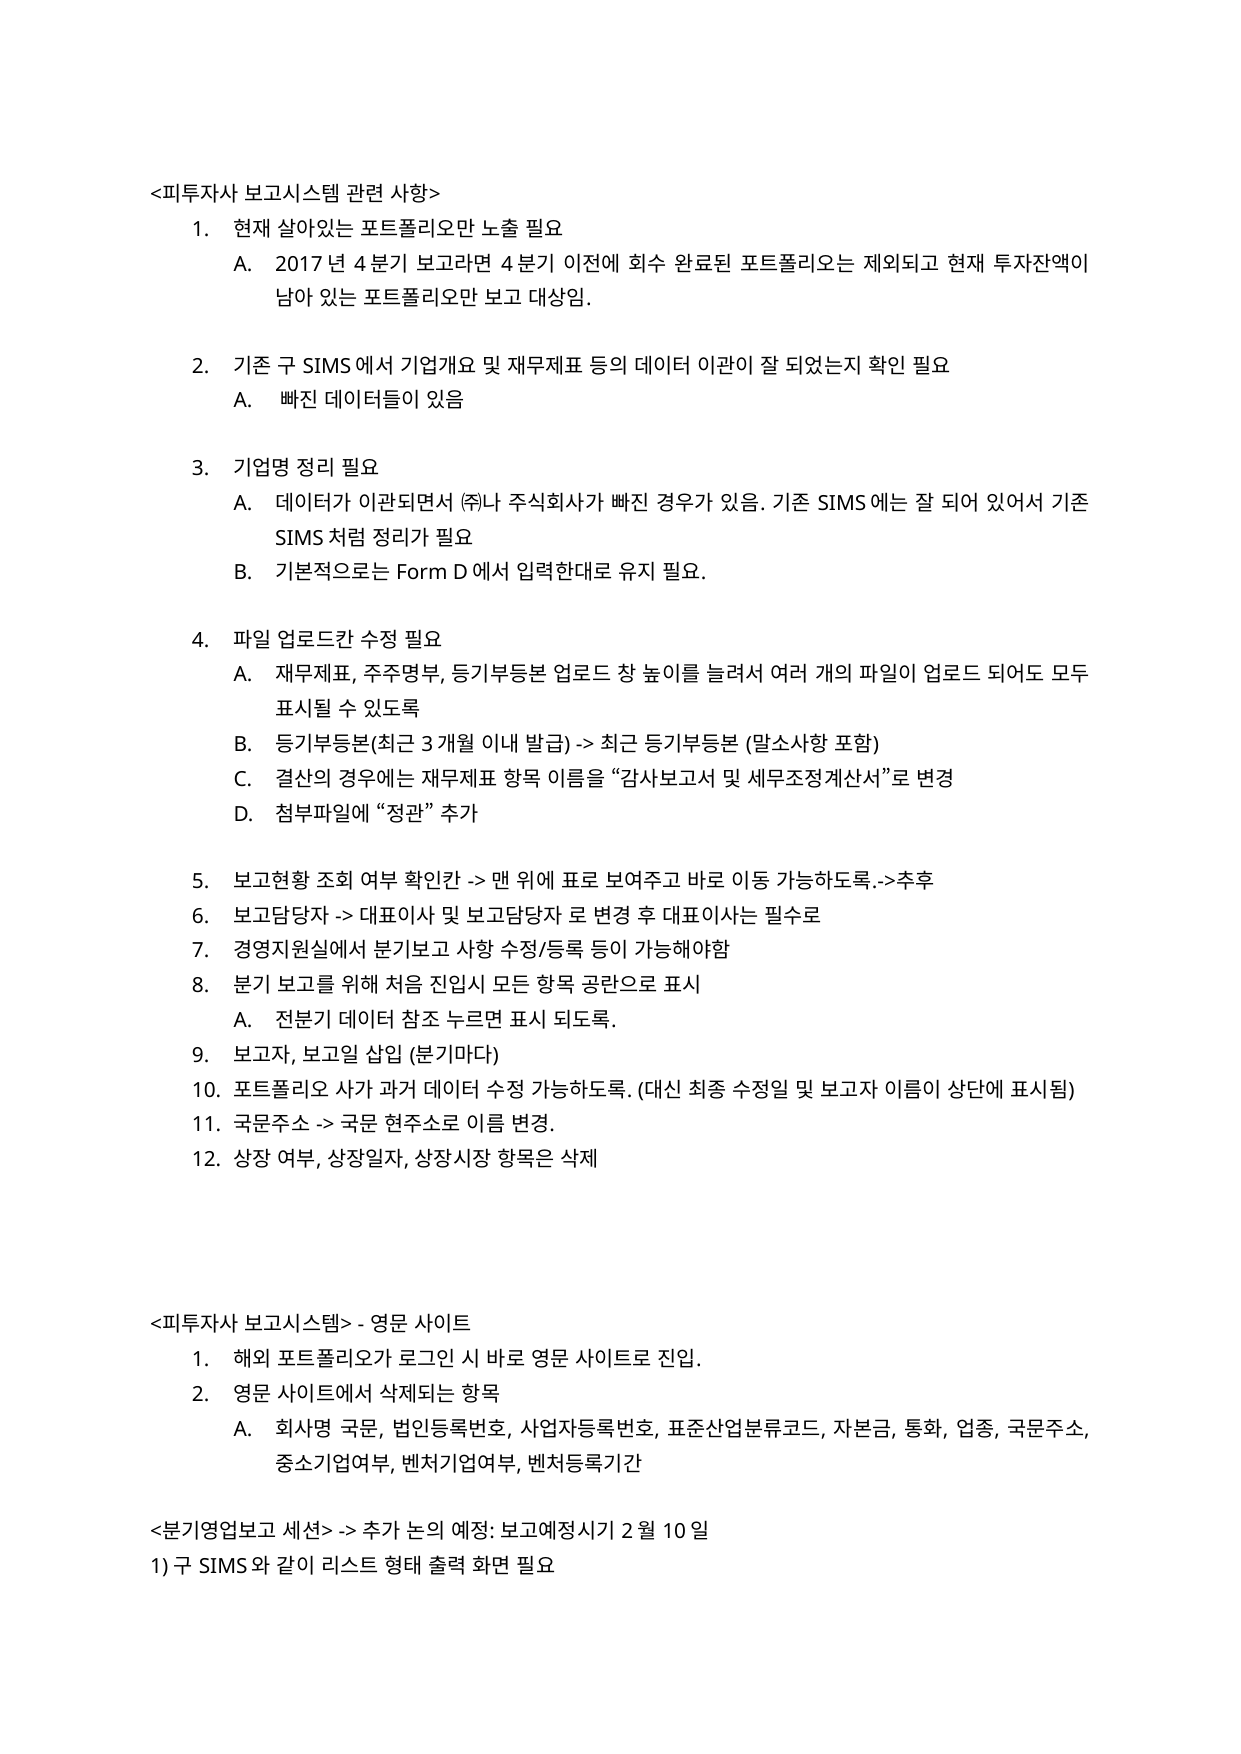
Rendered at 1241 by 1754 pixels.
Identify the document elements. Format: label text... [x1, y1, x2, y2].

list 기존 구 SIMS에서 기업개요 및 재무제표 등의 데이터 이관이 잘 되었는지 확인 필요 [192, 349, 1090, 379]
list 기업명 정리 필요 [192, 451, 1090, 481]
list 해외 포트폴리오가 로그인 시 바로 영문 사이트로 진입. [192, 1342, 1090, 1373]
list 2017년 4분기 보고라면 4분기 이전에 회수 완료된 포트폴리오는 제외되고 현재 투자잔액이 남아 있는 포트폴리오만 보고 대상임. [233, 247, 1090, 312]
list 경영지원실에서 분기보고 사항 수정/등록 등이 가능해야함 [192, 934, 1090, 964]
list 빠진 데이터들이 있음 [233, 384, 1090, 414]
text <분기영업보고 세션> -> 추가 논의 예정: 보고예정시기 2월 10일 [150, 1514, 1090, 1544]
list 재무제표, 주주명부, 등기부등본 업로드 창 높이를 늘려서 여러 개의 파일이 업로드 되어도 모두 표시될 수 있도록 [233, 658, 1090, 723]
list 포트폴리오 사가 과거 데이터 수정 가능하도록. (대신 최종 수정일 및 보고자 이름이 상단에 표시됨) [192, 1073, 1090, 1103]
list 등기부등본(최근 3개월 이내 발급) -> 최근 등기부등본 (말소사항 포함) [233, 727, 1090, 757]
list 보고현황 조회 여부 확인칸 -> 맨 위에 표로 보여주고 바로 이동 가능하도록.->추후 [192, 864, 1090, 894]
list 결산의 경우에는 재무제표 항목 이름을 “감사보고서 및 세무조정계산서”로 변경 [233, 762, 1090, 792]
list 파일 업로드칸 수정 필요 [192, 623, 1090, 653]
list 보고자, 보고일 삽입 (분기마다) [192, 1038, 1090, 1068]
list 회사명 국문, 법인등록번호, 사업자등록번호, 표준산업분류코드, 자본금, 통화, 업종, 국문주소, 중소기업여부, 벤처기업여부, 벤처등록기간 [233, 1412, 1090, 1477]
text <피투자사 보고시스템 관련 사항> [150, 177, 1090, 207]
list 첨부파일에 “정관” 추가 [233, 797, 1090, 827]
text 1) 구 SIMS와 같이 리스트 형태 출력 화면 필요 [150, 1549, 1090, 1579]
list 현재 살아있는 포트폴리오만 노출 필요 [192, 212, 1090, 242]
list 전분기 데이터 참조 누르면 표시 되도록. [233, 1003, 1090, 1034]
list 국문주소 -> 국문 현주소로 이름 변경. [192, 1108, 1090, 1138]
list 보고담당자 -> 대표이사 및 보고담당자 로 변경 후 대표이사는 필수로 [192, 899, 1090, 929]
list 기본적으로는 Form D에서 입력한대로 유지 필요. [233, 556, 1090, 586]
text <피투자사 보고시스템> - 영문 사이트 [150, 1308, 1090, 1338]
list 상장 여부, 상장일자, 상장시장 항목은 삭제 [192, 1142, 1090, 1173]
list 영문 사이트에서 삭제되는 항목 [192, 1377, 1090, 1408]
list 분기 보고를 위해 처음 진입시 모든 항목 공란으로 표시 [192, 968, 1090, 999]
list 데이터가 이관되면서 ㈜나 주식회사가 빠진 경우가 있음. 기존 SIMS에는 잘 되어 있어서 기존 SIMS처럼 정리가 필요 [233, 486, 1090, 551]
